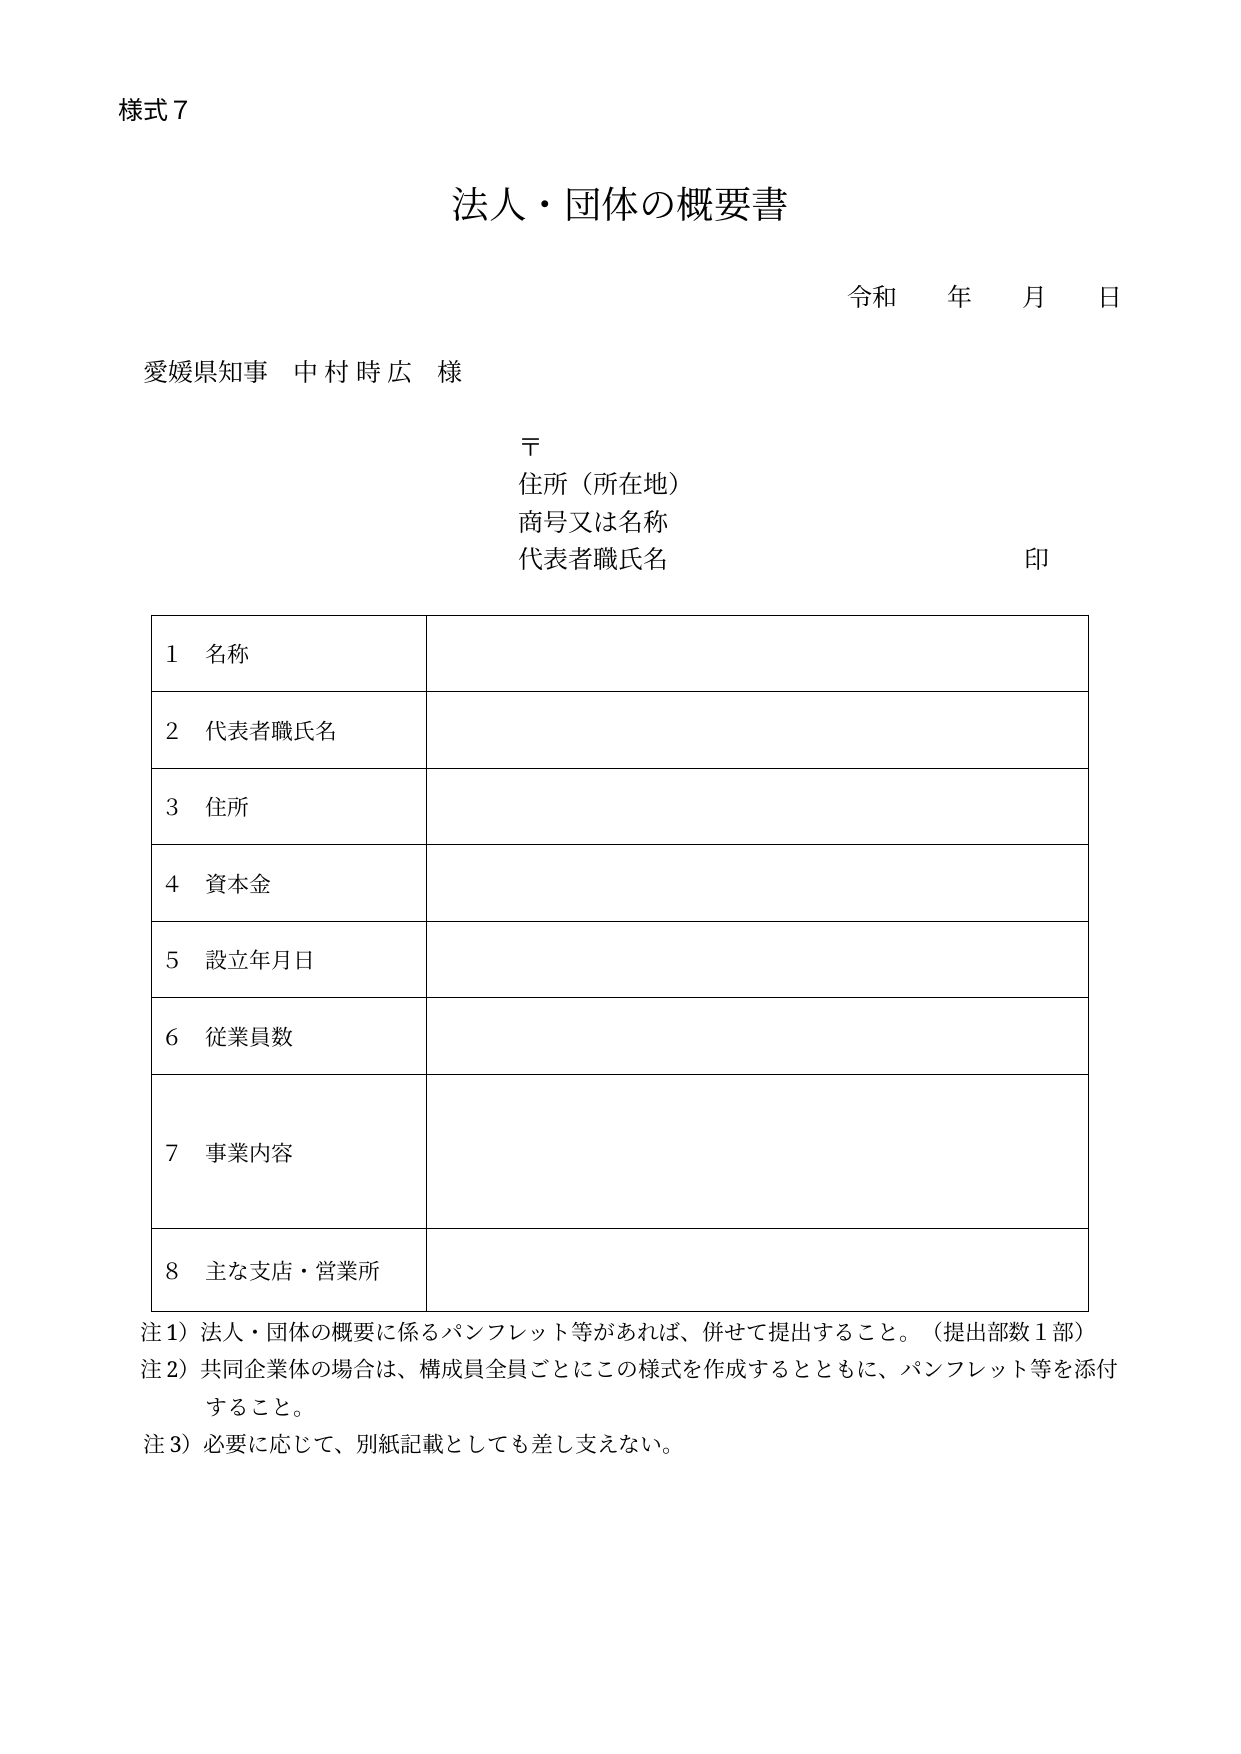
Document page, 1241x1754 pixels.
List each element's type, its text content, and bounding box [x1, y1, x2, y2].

text 商号又は名称 [118, 502, 1122, 539]
table_cell ４ 資本金 [152, 845, 426, 921]
table_cell ７ 事業内容 [152, 1075, 426, 1228]
table_cell ８ 主な支店・営業所 [152, 1229, 426, 1311]
table_cell [427, 769, 1088, 844]
text 住所（所在地） [118, 464, 1122, 502]
text 注1）法人・団体の概要に係るパンフレット等があれば、併せて提出すること。（提出部数１部） [140, 1312, 1122, 1349]
table_cell [427, 998, 1088, 1074]
table_cell [427, 692, 1088, 768]
text 様式７ [118, 89, 1122, 127]
table_cell ５ 設立年月日 [152, 922, 426, 997]
table_cell [427, 1075, 1088, 1228]
table_cell [427, 922, 1088, 997]
table_cell ３ 住所 [152, 769, 426, 844]
table_cell ２ 代表者職氏名 [152, 692, 426, 768]
text 〒 [118, 427, 1122, 464]
text 令和 年 月 日 [118, 277, 1122, 314]
table_header [427, 616, 1088, 691]
text 代表者職氏名 印 [118, 539, 1122, 577]
text 愛媛県知事 中 村 時 広 様 [118, 352, 1122, 389]
table_cell [427, 845, 1088, 921]
table_header １ 名称 [152, 616, 426, 691]
table_cell ６ 従業員数 [152, 998, 426, 1074]
text 注3）必要に応じて、別紙記載としても差し支えない。 [118, 1424, 1122, 1462]
text 注2）共同企業体の場合は、構成員全員ごとにこの様式を作成するとともに、パンフレット等を添付すること。 [140, 1349, 1122, 1424]
table_cell [427, 1229, 1088, 1311]
text 法人・団体の概要書 [118, 164, 1122, 239]
